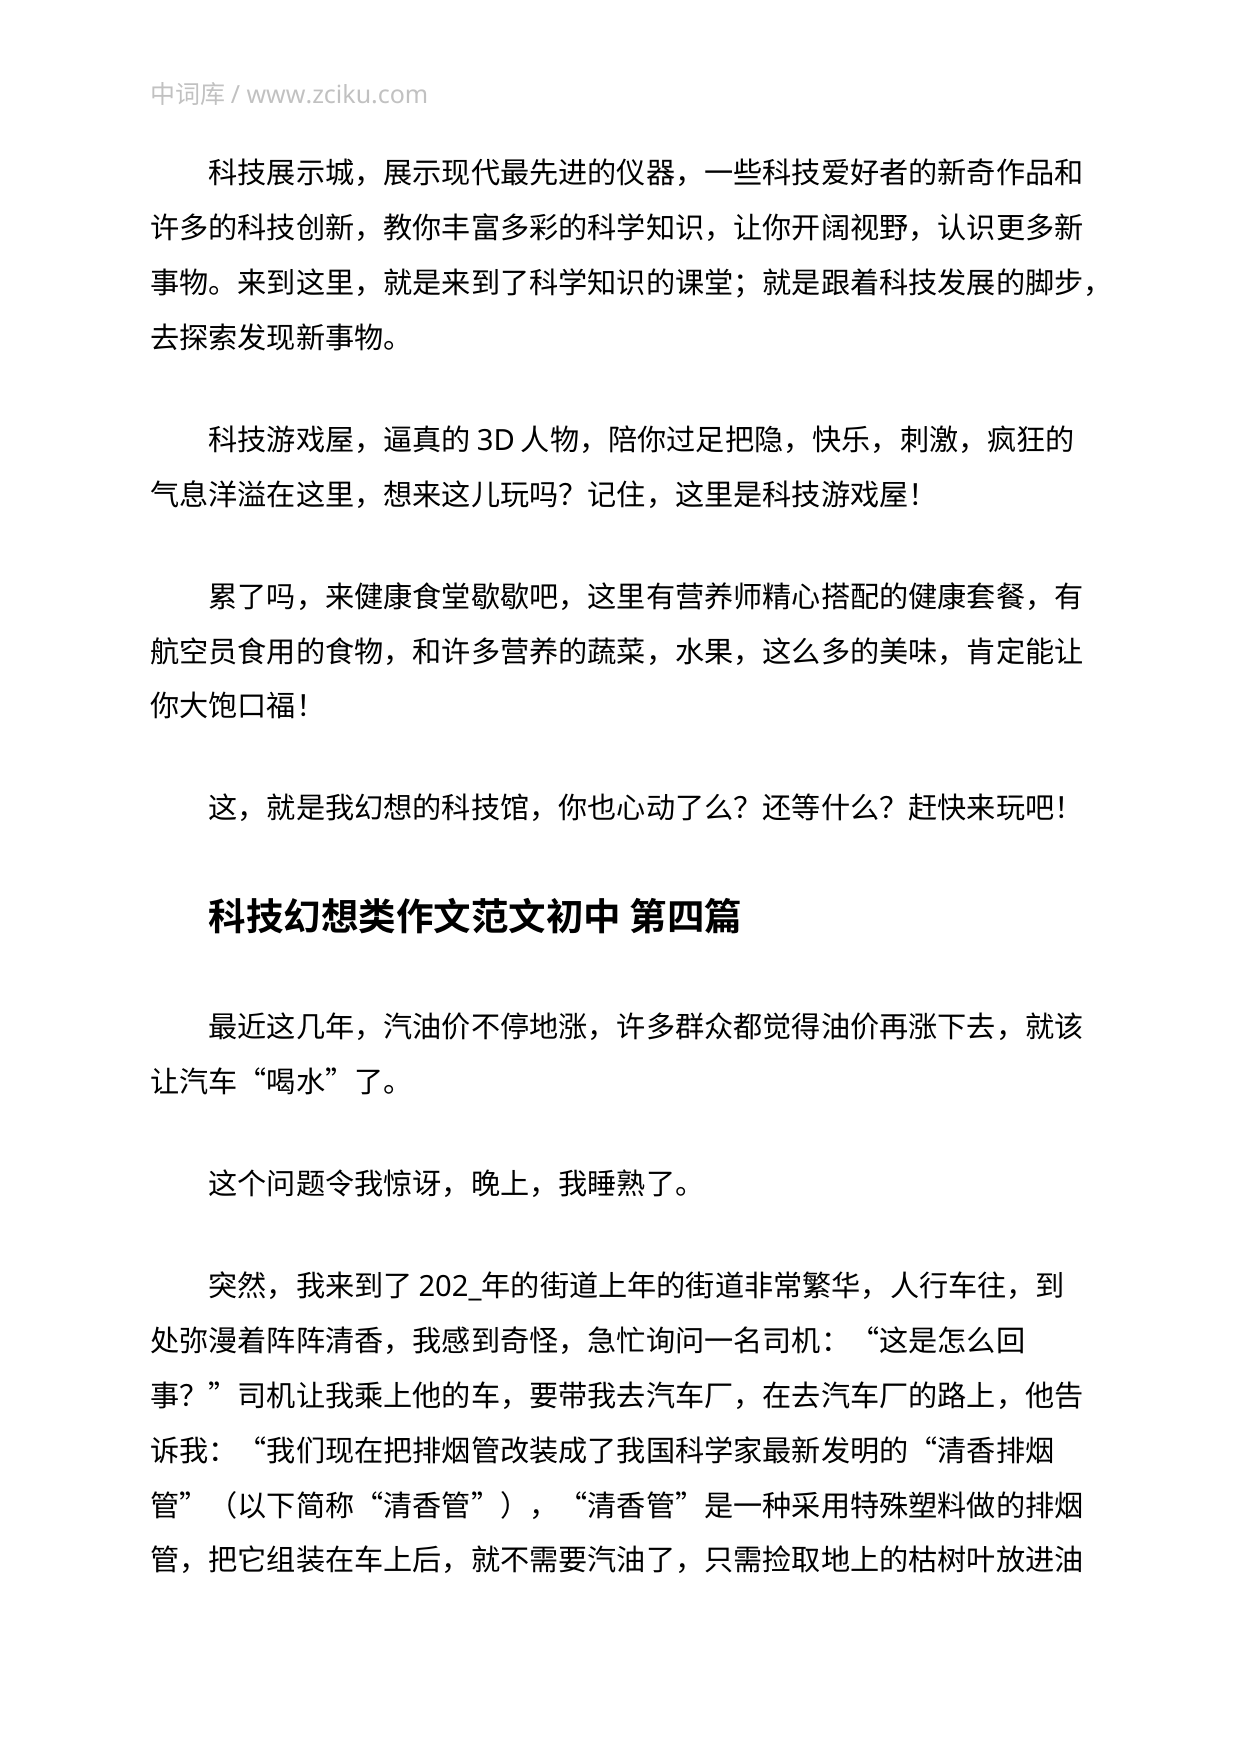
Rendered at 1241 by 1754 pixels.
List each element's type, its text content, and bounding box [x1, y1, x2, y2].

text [150, 1262, 1090, 1579]
text 累了吗，来健康食堂歇歇吧，这里有营养师精心搭配的健康套餐，有航空员食用的食物，和许多营养的蔬菜，水果，这么多的美味，肯定能让你大饱口福！ [150, 573, 1090, 725]
text 科技展示城，展示现代最先进的仪器，一些科技爱好者的新奇作品和许多的科技创新，教你丰富多彩的科学知识，让你开阔视野，认识更多新事物。来到这里，就是来到了科学知识的课堂；就是跟着科技发展的脚步，去探索发现新事物。 [150, 150, 1090, 357]
text 最近这几年，汽油价不停地涨，许多群众都觉得油价再涨下去，就该让汽车“喝水”了。 [150, 1004, 1090, 1101]
text 科技幻想类作文范文初中 第四篇 [150, 887, 1090, 941]
text 科技游戏屋，逼真的3D人物，陪你过足把隐，快乐，刺激，疯狂的气息洋溢在这里，想来这儿玩吗？记住，这里是科技游戏屋！ [150, 416, 1090, 514]
text 这，就是我幻想的科技馆，你也心动了么？还等什么？赶快来玩吧！ [150, 785, 1090, 827]
text 这个问题令我惊讶，晚上，我睡熟了。 [150, 1161, 1090, 1203]
